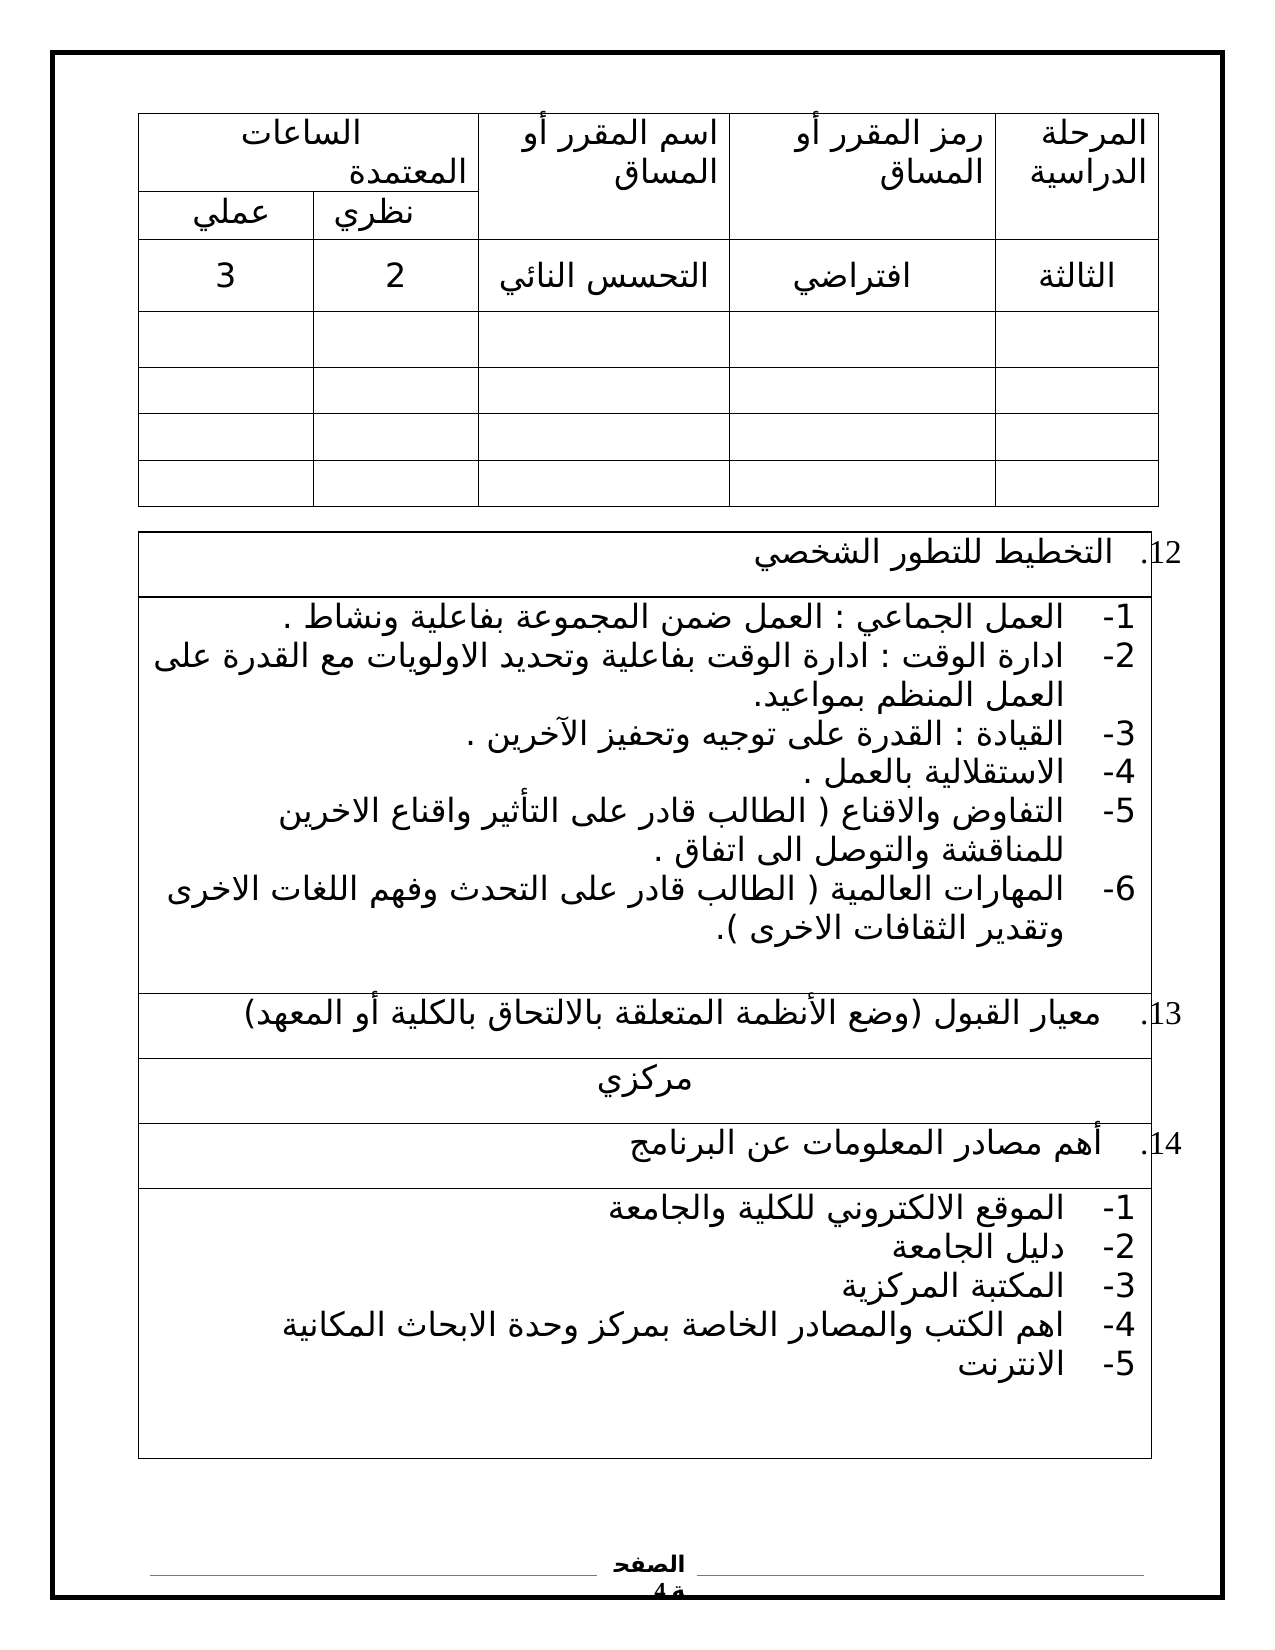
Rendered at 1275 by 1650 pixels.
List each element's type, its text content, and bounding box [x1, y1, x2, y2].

table_cell [467, 414, 478, 460]
table_cell [302, 414, 313, 460]
table_cell [139, 414, 150, 460]
table_cell أهم مصادر المعلومات عن البرنامج [139, 1124, 1151, 1187]
table_cell معيار القبول (وضع الأنظمة المتعلقة بالالتحاق بالكلية أو المعهد) [139, 994, 1151, 1057]
table_cell [996, 414, 1006, 460]
table_cell 2 [314, 240, 478, 311]
table_cell المرحلة الدراسية [996, 114, 1158, 239]
table_cell [467, 368, 478, 413]
table_cell [730, 368, 741, 413]
table_cell مركزي [139, 1059, 1151, 1122]
table_cell [730, 414, 741, 460]
table_cell الثالثة [996, 240, 1158, 311]
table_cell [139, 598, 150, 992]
table_cell [467, 461, 478, 506]
table_cell [1147, 414, 1158, 460]
table_cell [718, 414, 729, 460]
table_cell عملي [139, 192, 313, 239]
table_cell [302, 368, 313, 413]
table_cell [730, 312, 995, 367]
table_cell [479, 461, 490, 506]
table_cell [314, 414, 324, 460]
table_cell [139, 461, 150, 506]
table_cell [984, 368, 995, 413]
table_cell افتراضي [730, 240, 995, 311]
table_cell [984, 414, 995, 460]
table_cell 3 [139, 240, 313, 311]
table_cell [996, 461, 1006, 506]
table_cell [479, 368, 490, 413]
table_cell [984, 461, 995, 506]
table_header التخطيط للتطور الشخصي [139, 533, 1151, 596]
table_cell [479, 414, 490, 460]
table_cell [1147, 461, 1158, 506]
table_cell [314, 368, 324, 413]
table_cell [718, 461, 729, 506]
table_cell [139, 312, 313, 367]
table_cell اسم المقرر أو المساق [479, 114, 729, 239]
table_cell نظري [314, 192, 478, 239]
table_cell [996, 368, 1006, 413]
table_cell [1147, 368, 1158, 413]
table_cell [314, 312, 478, 367]
table_cell التحسس النائي [479, 240, 729, 311]
table_cell [996, 312, 1158, 367]
table_cell الموقع الالكتروني للكلية والجامعة دليل الجامعة المكتبة المركزية اهم الكتب والمصادر الخاصة بمركز وحدة الابحاث المكانية الانترنت [139, 1189, 1151, 1458]
table_cell [314, 461, 324, 506]
table_cell [139, 368, 150, 413]
table_cell [479, 312, 729, 367]
table_cell [718, 368, 729, 413]
table_cell [730, 461, 741, 506]
table_cell [302, 461, 313, 506]
table_cell رمز المقرر أو المساق [730, 114, 995, 239]
